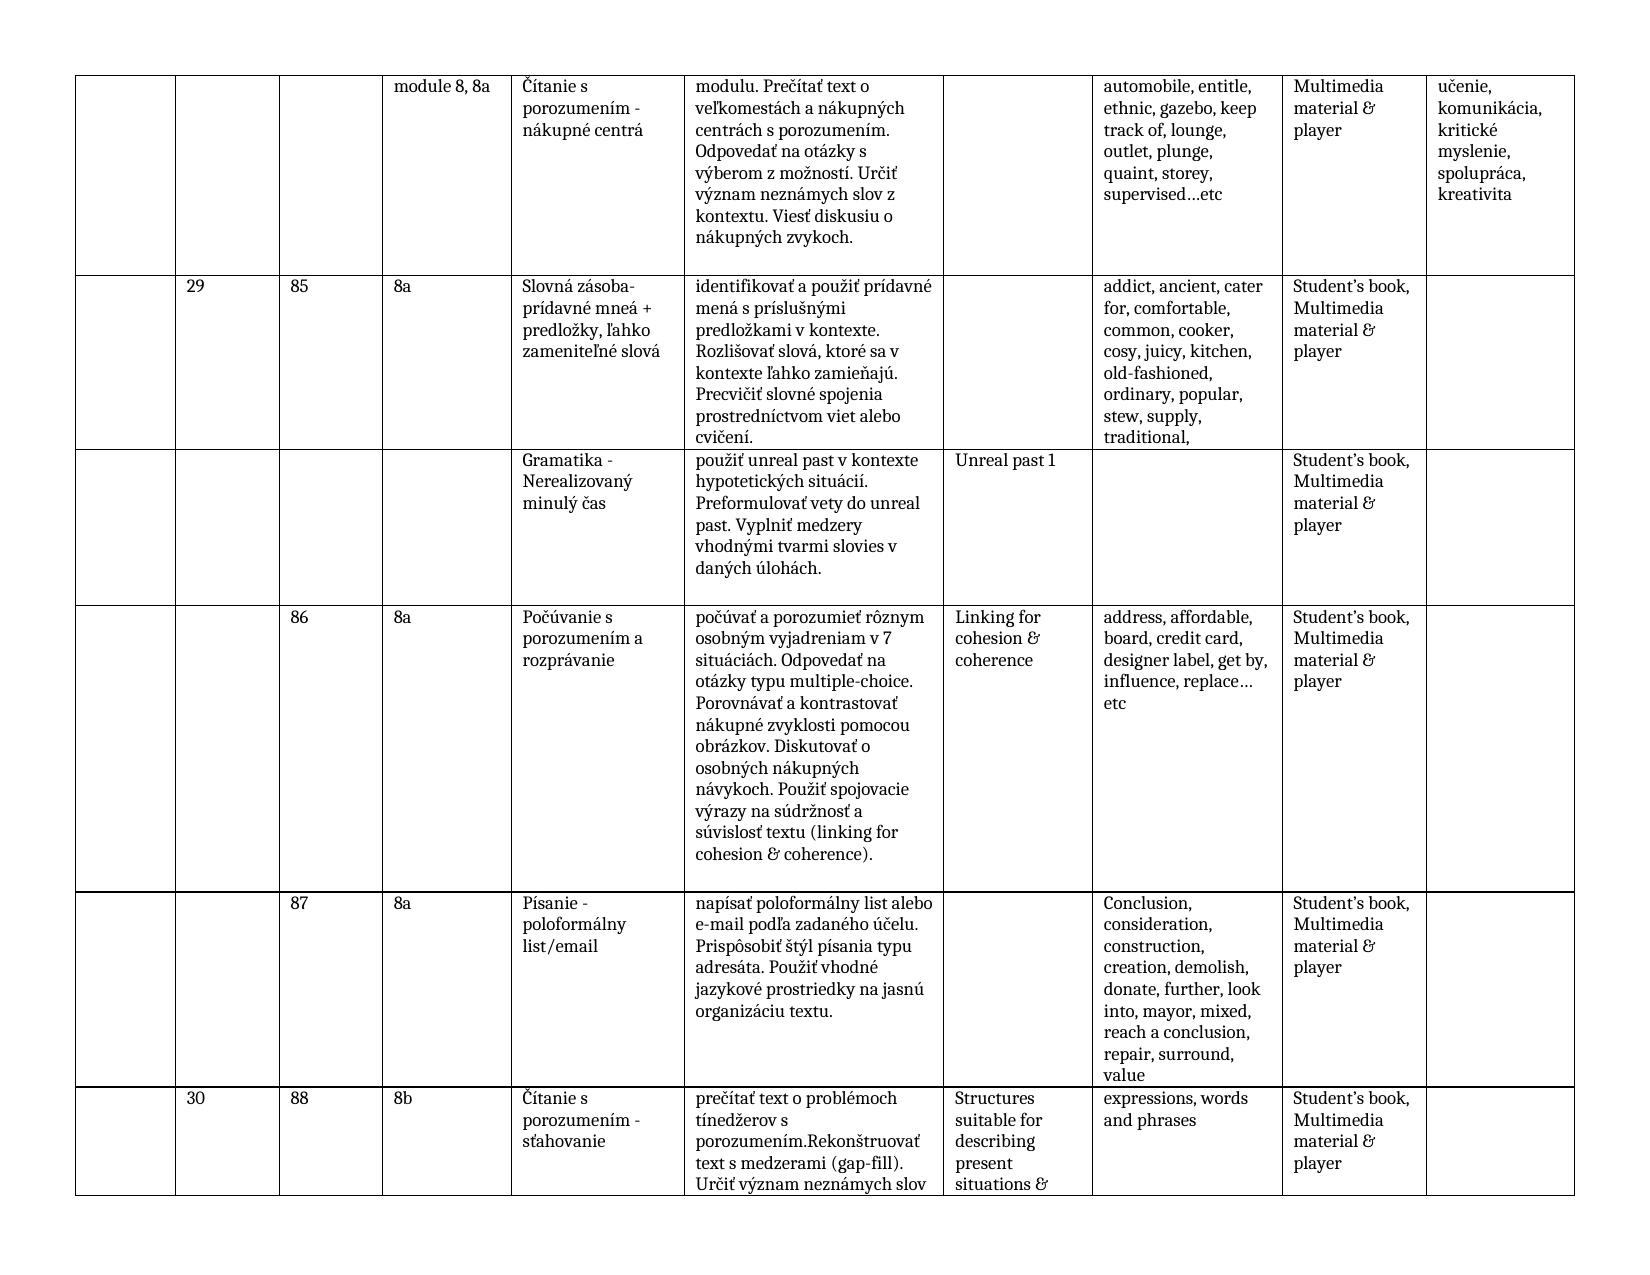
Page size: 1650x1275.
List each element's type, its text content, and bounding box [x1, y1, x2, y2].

table_cell [1427, 1088, 1574, 1195]
table_cell [280, 450, 382, 605]
table_cell [176, 450, 279, 605]
table_cell 30 [176, 1088, 279, 1195]
table_cell 8a [383, 893, 511, 1086]
table_cell Gramatika - Nerealizovaný minulý čas [512, 450, 684, 605]
table_cell 8b [383, 1088, 511, 1195]
table_cell použiť unreal past v kontexte hypotetických situácií. Preformulovať vety do unreal past. Vyplniť medzery vhodnými tvarmi slovies v daných úlohách. [685, 450, 943, 605]
table_cell 85 [280, 276, 382, 448]
table_cell [76, 76, 175, 275]
table_cell [1427, 893, 1574, 1086]
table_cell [383, 76, 511, 275]
table_cell Písanie - poloformálny list/email [512, 893, 684, 1086]
table_cell napísať poloformálny list alebo e-mail podľa zadaného účelu. Prispôsobiť štýl písania typu adresáta. Použiť vhodné jazykové prostriedky na jasnú organizáciu textu. [685, 893, 943, 1086]
table_cell [176, 76, 279, 275]
table_cell [176, 893, 279, 1086]
table_cell 29 [176, 276, 279, 448]
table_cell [944, 1088, 1092, 1195]
table_cell [1427, 606, 1574, 891]
table_cell [76, 606, 175, 891]
table_cell address, affordable, board, credit card, designer label, get by, influence, replace…etc [1093, 606, 1282, 891]
table_cell Student’s book, Multimedia material & player [1283, 893, 1426, 1086]
table_cell [76, 450, 175, 605]
table_cell Student’s book, Multimedia material & player [1283, 450, 1426, 605]
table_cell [1283, 1088, 1426, 1195]
table_cell [944, 893, 1092, 1086]
table_cell 8a [383, 606, 511, 891]
table_cell počúvať a porozumieť rôznym osobným vyjadreniam v 7 situáciách. Odpovedať na otázky typu multiple-choice. Porovnávať a kontrastovať nákupné zvyklosti pomocou obrázkov. Diskutovať o osobných nákupných návykoch. Použiť spojovacie výrazy na súdržnosť a súvislosť textu (linking for cohesion & coherence). [685, 606, 943, 891]
table_cell [944, 76, 1092, 275]
table_cell [76, 276, 175, 448]
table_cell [685, 76, 943, 275]
table_cell Student’s book, Multimedia material & player [1283, 606, 1426, 891]
table_cell [76, 893, 175, 1086]
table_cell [1427, 76, 1574, 275]
table_cell 8a [383, 276, 511, 448]
table_cell identifikovať a použiť prídavné mená s príslušnými predložkami v kontexte. Rozlišovať slová, ktoré sa v kontexte ľahko zamieňajú. Precvičiť slovné spojenia prostredníctvom viet alebo cvičení. [685, 276, 943, 448]
table_cell Slovná zásoba- prídavné mneá + predložky, ľahko zameniteľné slová [512, 276, 684, 448]
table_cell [512, 1088, 684, 1195]
table_cell [176, 606, 279, 891]
table_cell [1427, 450, 1574, 605]
table_cell [1093, 450, 1282, 605]
table_cell [944, 276, 1092, 448]
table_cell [1093, 76, 1282, 275]
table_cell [1093, 1088, 1282, 1195]
table_cell Počúvanie s porozumením a rozprávanie [512, 606, 684, 891]
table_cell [1283, 76, 1426, 275]
table_cell [1427, 276, 1574, 448]
table_cell Unreal past 1 [944, 450, 1092, 605]
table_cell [685, 1088, 943, 1195]
table_cell 84 [280, 76, 382, 275]
table_cell [76, 1088, 175, 1195]
table_cell addict, ancient, cater for, comfortable, common, cooker, cosy, juicy, kitchen, old-fashioned, ordinary, popular, stew, supply, traditional, [1093, 276, 1282, 448]
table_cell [512, 76, 684, 275]
table_cell 88 [280, 1088, 382, 1195]
table_cell 86 [280, 606, 382, 891]
table_cell Student’s book, Multimedia material & player [1283, 276, 1426, 448]
table_cell Conclusion, consideration, construction, creation, demolish, donate, further, look into, mayor, mixed, reach a conclusion, repair, surround, value [1093, 893, 1282, 1086]
table_cell [383, 450, 511, 605]
table_cell Linking for cohesion & coherence [944, 606, 1092, 891]
table_cell 87 [280, 893, 382, 1086]
